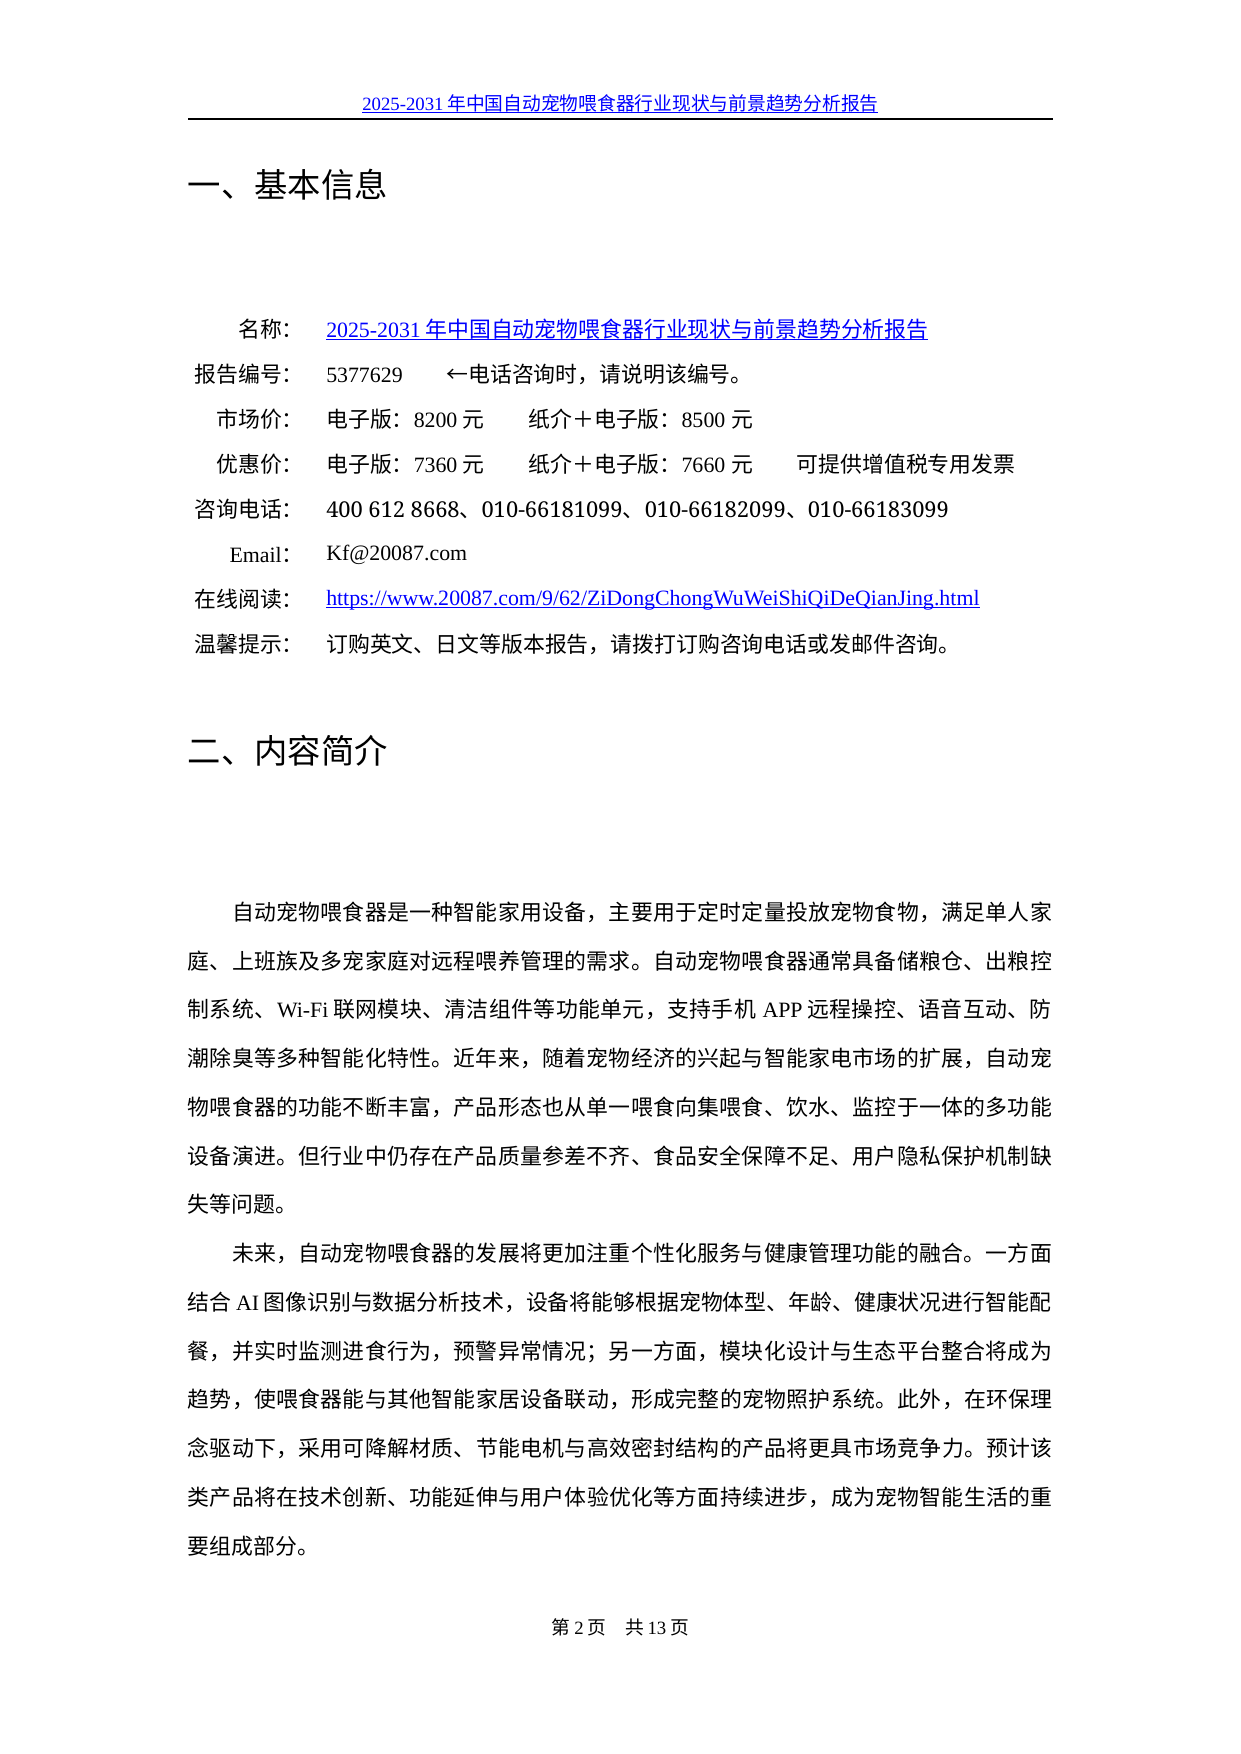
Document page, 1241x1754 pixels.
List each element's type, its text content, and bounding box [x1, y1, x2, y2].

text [187, 894, 1053, 1561]
table_cell 报告编号： [167, 357, 315, 402]
title 一、基本信息 [187, 150, 1053, 215]
table_cell 优惠价： [167, 447, 315, 492]
table_cell 咨询电话： [167, 492, 315, 537]
table_cell 5377629 ←电话咨询时，请说明该编号。 [315, 357, 1073, 402]
table_cell 电子版：7360 元 纸介＋电子版：7660 元 可提供增值税专用发票 [315, 447, 1073, 492]
table_cell 市场价： [167, 402, 315, 447]
table_cell 订购英文、日文等版本报告，请拨打订购咨询电话或发邮件咨询。 [315, 627, 1073, 672]
title 二、内容简介 [187, 717, 1053, 782]
table_header 2025-2031年中国自动宠物喂食器行业现状与前景趋势分析报告 [315, 312, 1073, 357]
table_cell 温馨提示： [167, 627, 315, 672]
table_header 名称： [167, 312, 315, 357]
table_cell 电子版：8200 元 纸介＋电子版：8500 元 [315, 402, 1073, 447]
table_cell Kf@20087.com [315, 537, 1073, 582]
table_cell 400 612 8668、010-66181099、010-66182099、010-66183099 [315, 492, 1073, 537]
table_cell 在线阅读： [167, 582, 315, 627]
table_cell [315, 582, 1073, 627]
table_cell Email： [167, 537, 315, 582]
